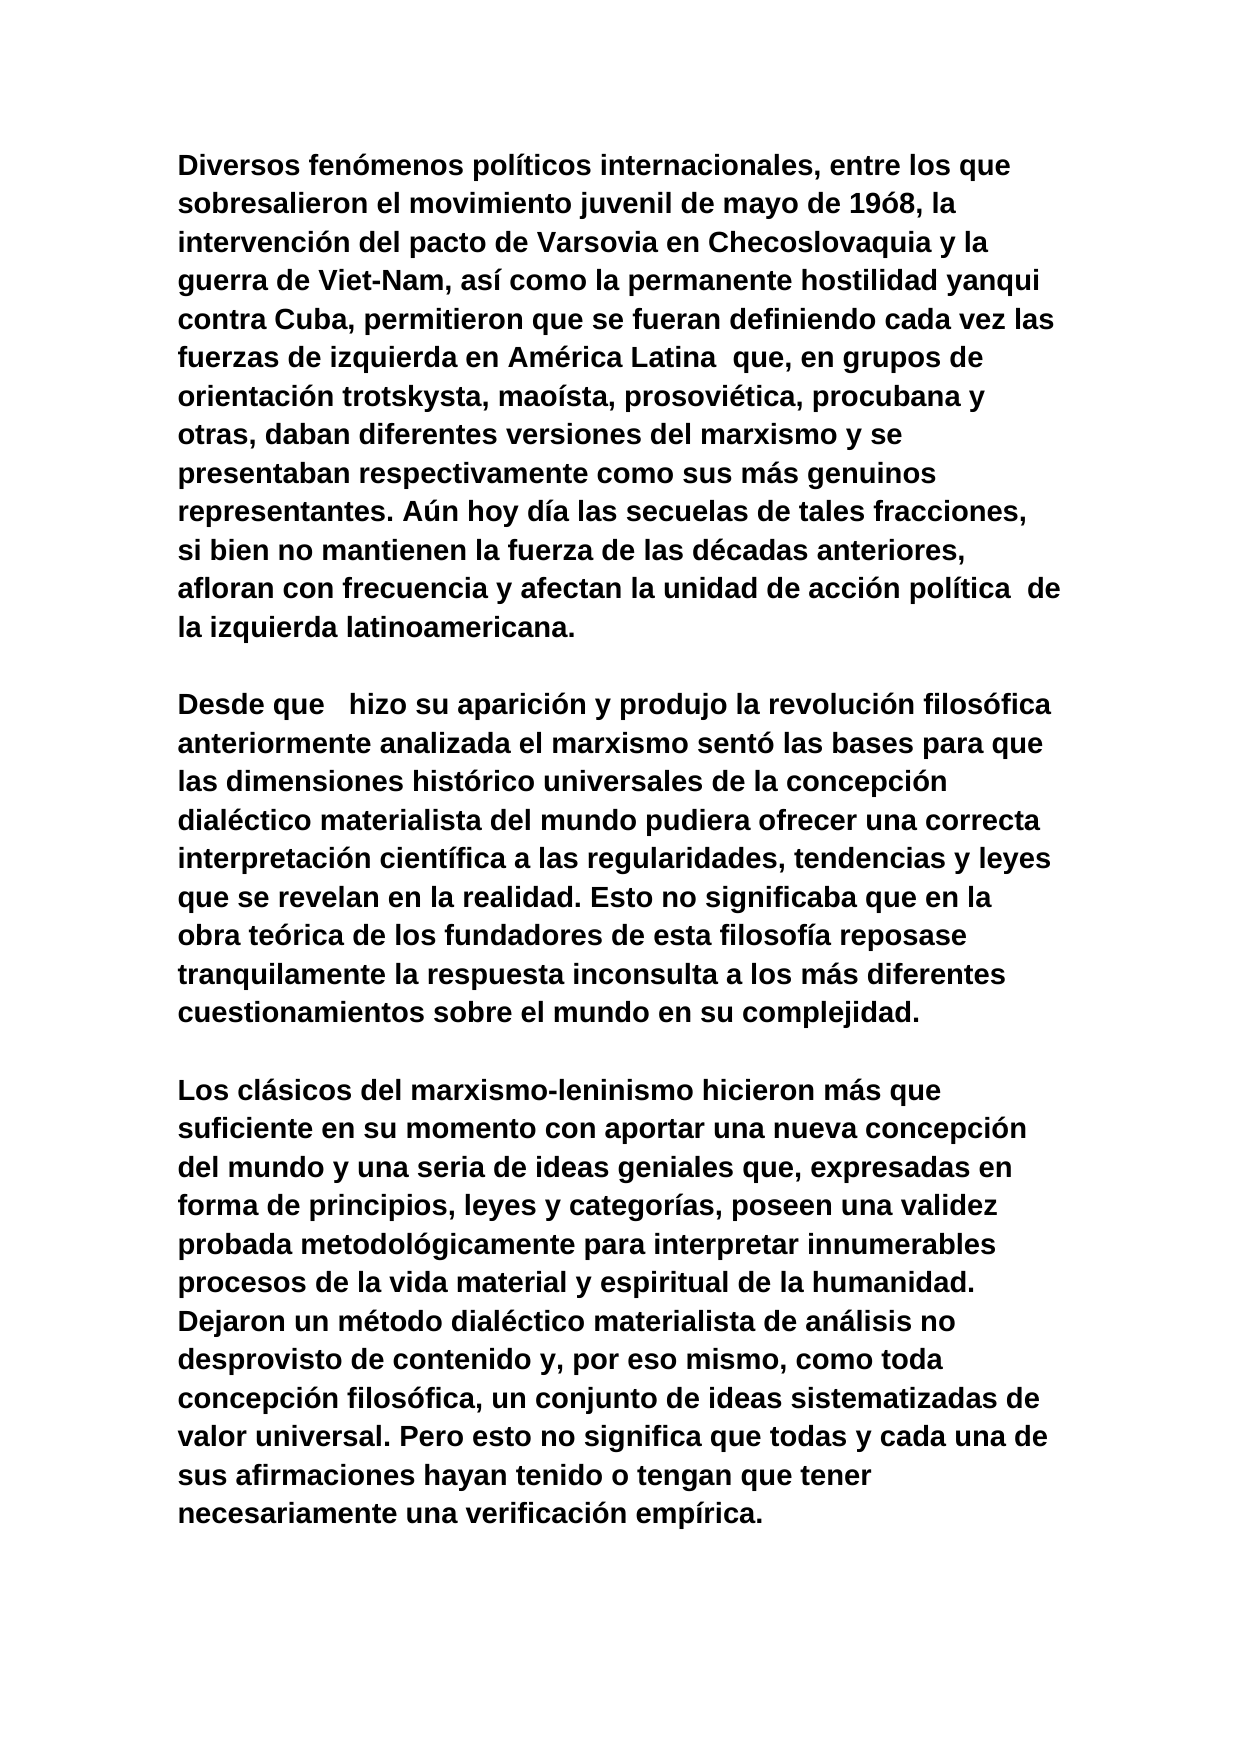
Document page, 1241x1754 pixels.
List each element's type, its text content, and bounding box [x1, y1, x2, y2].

text Diversos fenómenos políticos internacionales, entre los que sobresalieron el movimiento juvenil de mayo de 19ó8, la intervención del pacto de Varsovia en Checoslovaquia y la guerra de Viet-Nam, así como la permanente hostilidad yanqui contra Cuba, permitieron que se fueran definiendo cada vez las fuerzas de izquierda en América Latina que, en grupos de orientación trotskysta, maoísta, prosoviética, procubana y otras, daban diferentes versiones del marxismo y se presentaban respectivamente como sus más genuinos representantes. Aún hoy día las secuelas de tales fracciones, si bien no mantienen la fuerza de las décadas anteriores, afloran con frecuencia y afectan la unidad de acción política de la izquierda latinoamericana. [177, 148, 1063, 644]
text Los clásicos del marxismo-leninismo hicieron más que suficiente en su momento con aportar una nueva concepción del mundo y una seria de ideas geniales que, expresadas en forma de principios, leyes y categorías, poseen una validez probada metodológicamente para interpretar innumerables procesos de la vida material y espiritual de la humanidad. Dejaron un método dialéctico materialista de análisis no desprovisto de contenido y, por eso mismo, como toda concepción filosófica, un conjunto de ideas sistematizadas de valor universal. Pero esto no significa que todas y cada una de sus afirmaciones hayan tenido o tengan que tener necesariamente una verificación empírica. [177, 1073, 1063, 1530]
text Desde que hizo su aparición y produjo la revolución filosófica anteriormente analizada el marxismo sentó las bases para que las dimensiones histórico universales de la concepción dialéctico materialista del mundo pudiera ofrecer una correcta interpretación científica a las regularidades, tendencias y leyes que se revelan en la realidad. Esto no significaba que en la obra teórica de los fundadores de esta filosofía reposase tranquilamente la respuesta inconsulta a los más diferentes cuestionamientos sobre el mundo en su complejidad. [177, 687, 1063, 1029]
